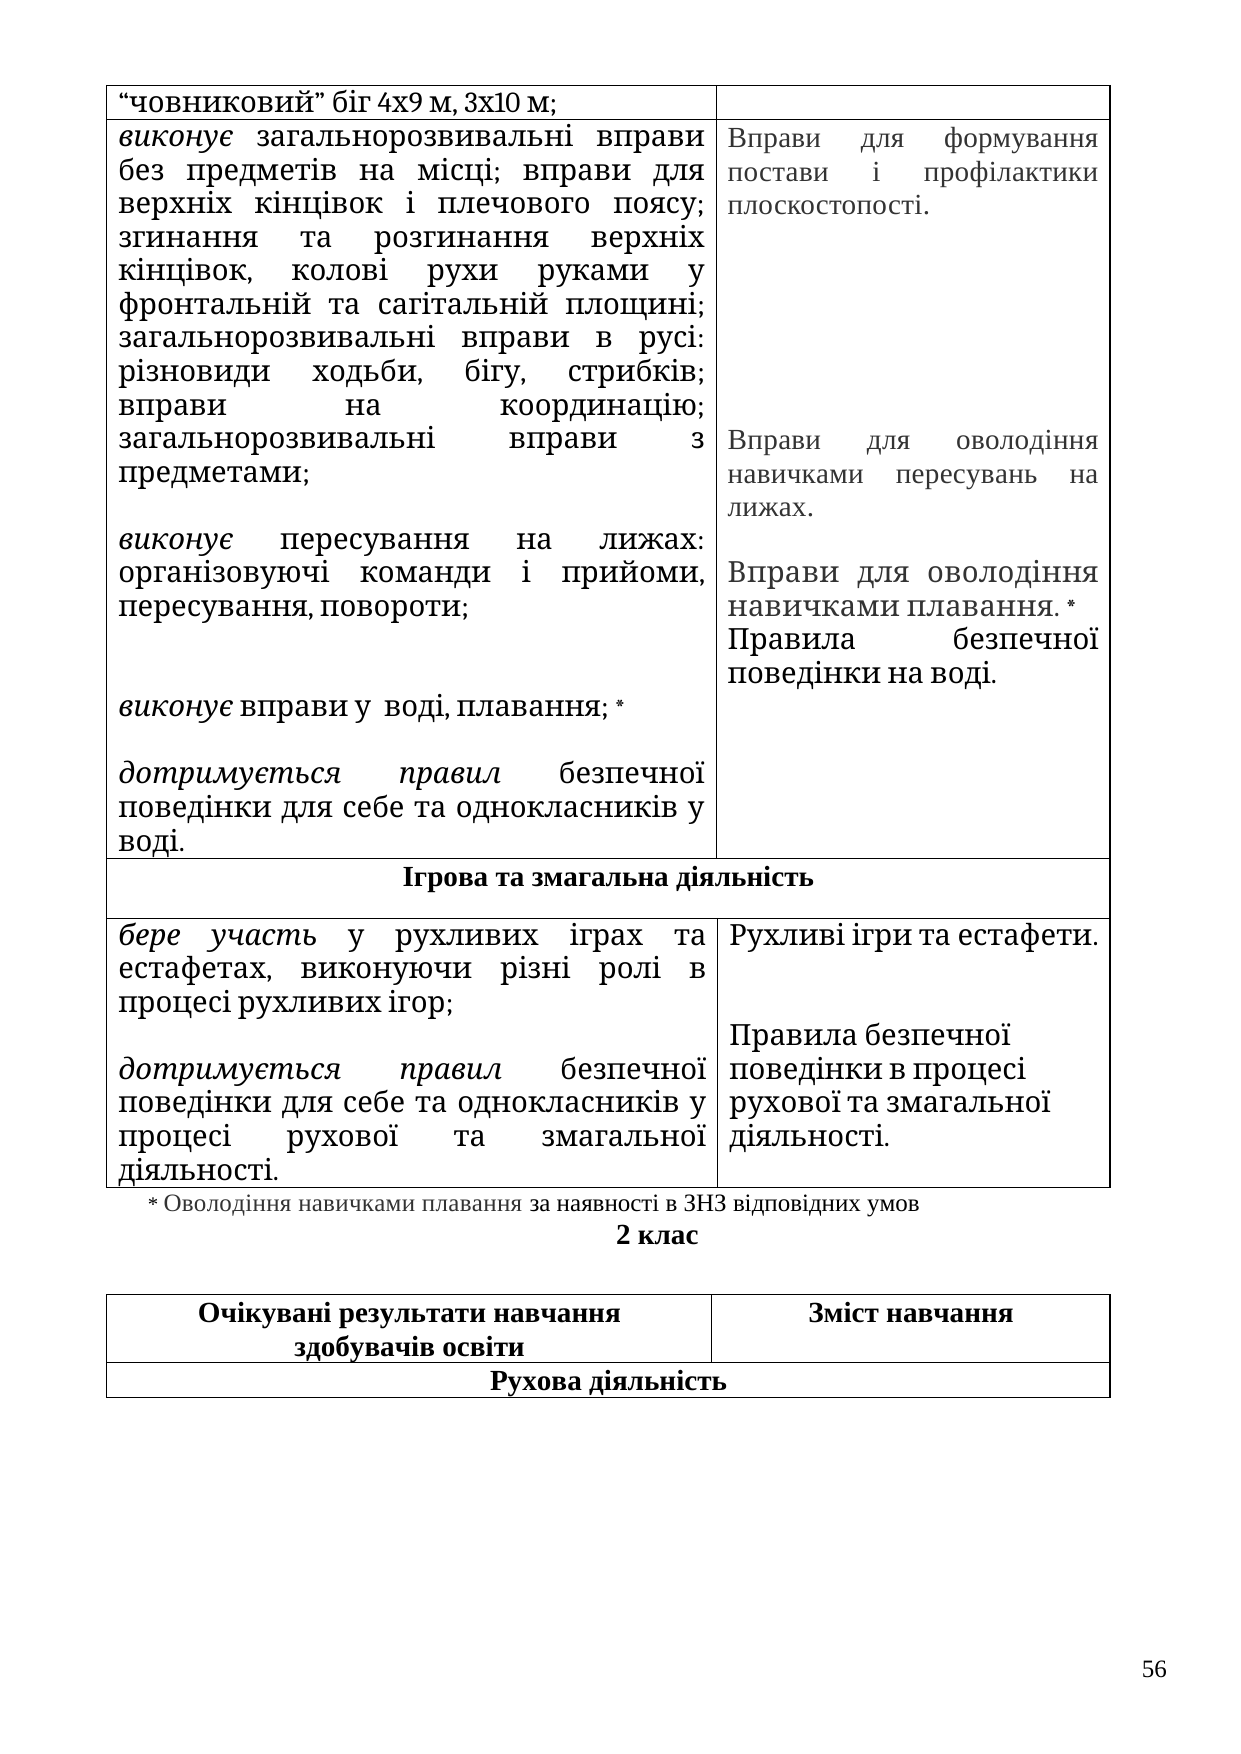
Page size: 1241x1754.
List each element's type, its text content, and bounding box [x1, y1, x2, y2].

table_cell Ігрова та змагальна діяльність [107, 859, 1109, 918]
table_cell Рухливі ігри та естафети. Правила безпечної поведінки в процесі рухової та змагальної діяльності. [718, 919, 1109, 1187]
table_cell Рухова діяльність [107, 1363, 1109, 1397]
table_header Очікувані результати навчання здобувачів освіти [107, 1295, 711, 1362]
table_cell виконує загальнорозвивальні вправи без предметів на місці; вправи для верхніх кінцівок і плечового поясу; згинання та розгинання верхніх кінцівок, колові рухи руками у фронтальній та сагітальній площині; загальнорозвивальні вправи в русі: різновиди ходьби, бігу, стрибків; вправи на координацію; загальнорозвивальні вправи з предметами; виконує пересування на лижах: організовуючі команди і прийоми, пересування, повороти; виконує вправи у воді, плавання; * дотримується правил безпечної поведінки для себе та однокласників у воді. [107, 120, 716, 858]
table_cell Вправи для формування постави і профілактики плоскостопості. Вправи для оволодіння навичками пересувань на лижах. Вправи для оволодіння навичками плавання. * Правила безпечної поведінки на воді. [717, 120, 1109, 858]
text 2 клас [148, 1217, 1167, 1251]
table_cell бере участь у рухливих іграх та естафетах, виконуючи різні ролі в процесі рухливих ігор; дотримується правил безпечної поведінки для себе та однокласників у процесі рухової та змагальної діяльності. [107, 919, 717, 1187]
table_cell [717, 86, 1109, 119]
table_header Зміст навчання [712, 1295, 1109, 1362]
text * Оволодіння навичками плавання за наявності в ЗНЗ відповідних умов [148, 1188, 1167, 1217]
